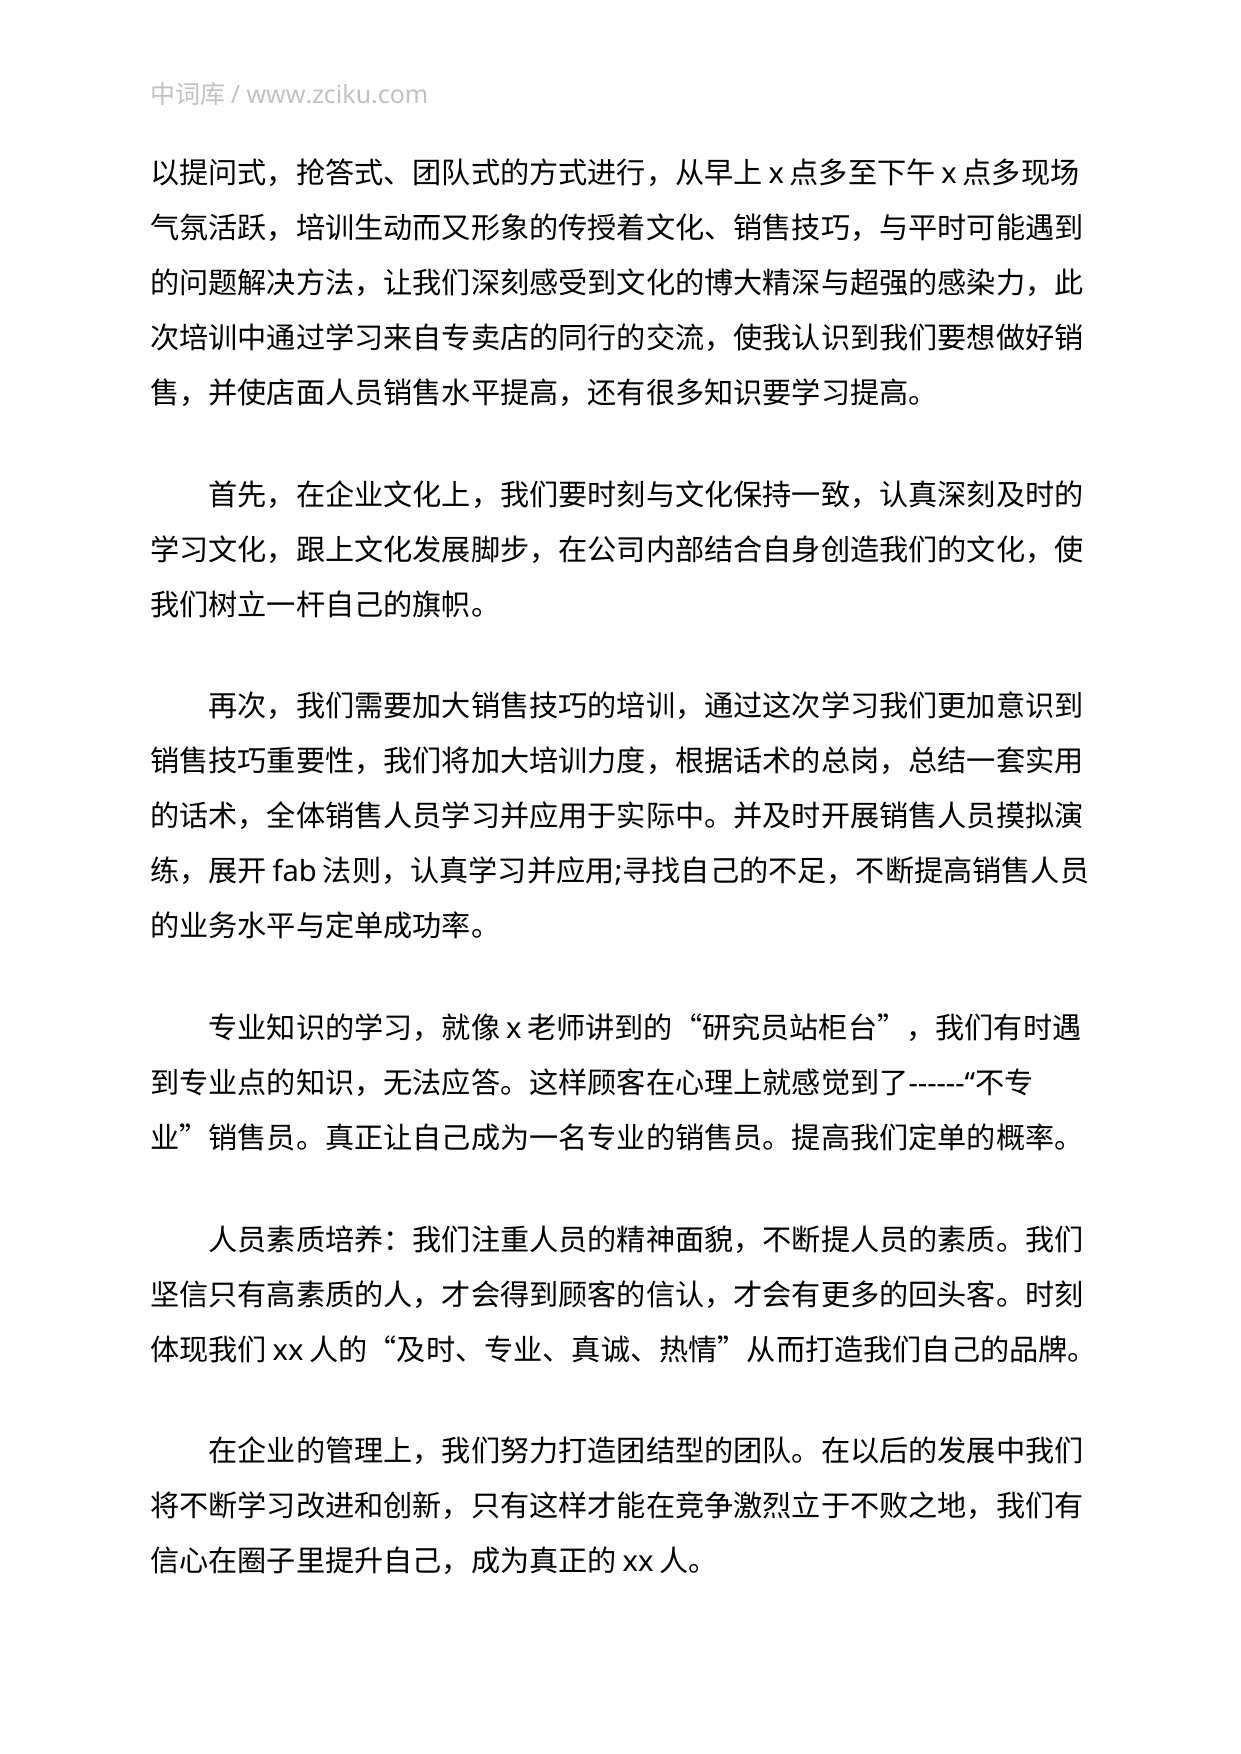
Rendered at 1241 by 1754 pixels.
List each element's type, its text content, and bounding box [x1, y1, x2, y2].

text 人员素质培养：我们注重人员的精神面貌，不断提人员的素质。我们坚信只有高素质的人，才会得到顾客的信认，才会有更多的回头客。时刻体现我们xx人的“及时、专业、真诚、热情”从而打造我们自己的品牌。 [150, 1216, 1090, 1368]
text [150, 150, 1090, 412]
text 首先，在企业文化上，我们要时刻与文化保持一致，认真深刻及时的学习文化，跟上文化发展脚步，在公司内部结合自身创造我们的文化，使我们树立一杆自己的旗帜。 [150, 471, 1090, 623]
text 再次，我们需要加大销售技巧的培训，通过这次学习我们更加意识到销售技巧重要性，我们将加大培训力度，根据话术的总岗，总结一套实用的话术，全体销售人员学习并应用于实际中。并及时开展销售人员摸拟演练，展开fab法则，认真学习并应用;寻找自己的不足，不断提高销售人员的业务水平与定单成功率。 [150, 683, 1090, 945]
text 在企业的管理上，我们努力打造团结型的团队。在以后的发展中我们将不断学习改进和创新，只有这样才能在竞争激烈立于不败之地，我们有信心在圈子里提升自己，成为真正的xx人。 [150, 1428, 1090, 1580]
text 专业知识的学习，就像x老师讲到的“研究员站柜台”，我们有时遇到专业点的知识，无法应答。这样顾客在心理上就感觉到了------“不专业”销售员。真正让自己成为一名专业的销售员。提高我们定单的概率。 [150, 1004, 1090, 1157]
